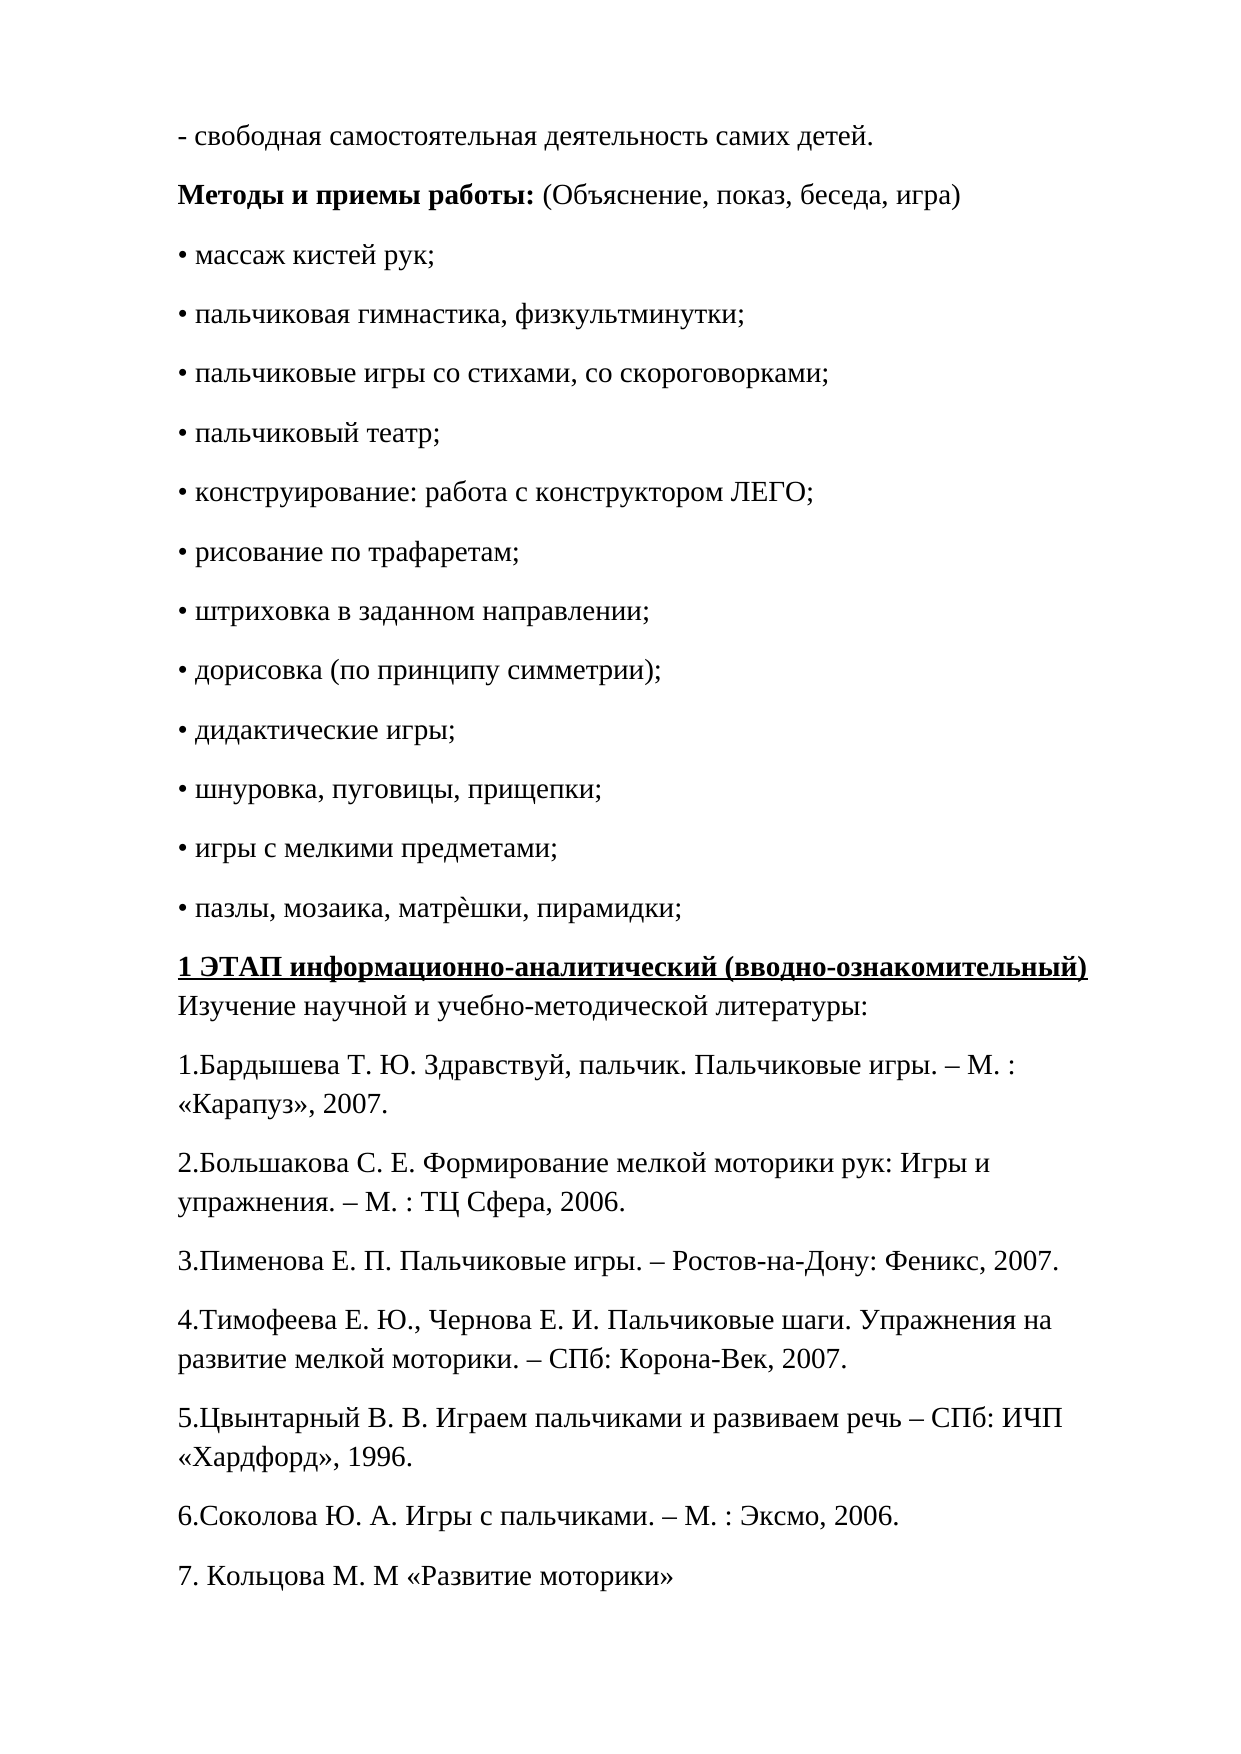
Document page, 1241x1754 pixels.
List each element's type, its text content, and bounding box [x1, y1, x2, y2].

text 1 ЭТАП информационно-аналитический (вводно-ознакомительный) Изучение научной и учебно-методической литературы: [177, 949, 1152, 1021]
text • пальчиковый театр; [177, 415, 1152, 448]
text 6.Соколова Ю. А. Игры с пальчиками. – М. : Эксмо, 2006. [177, 1498, 1152, 1532]
text • игры с мелкими предметами; [177, 831, 1152, 864]
text 1.Бардышева Т. Ю. Здравствуй, пальчик. Пальчиковые игры. – М. : «Карапуз», 2007. [177, 1047, 1152, 1119]
text • конструирование: работа с конструктором ЛЕГО; [177, 474, 1152, 508]
text 7. Кольцова М. М «Развитие моторики» [177, 1558, 1152, 1591]
text • дидактические игры; [177, 712, 1152, 745]
text 5.Цвынтарный В. В. Играем пальчиками и развиваем речь – СПб: ИЧП «Хардфорд», 1996. [177, 1400, 1152, 1472]
text 3.Пименова Е. П. Пальчиковые игры. – Ростов-на-Дону: Феникс, 2007. [177, 1243, 1152, 1277]
text • шнуровка, пуговицы, прищепки; [177, 771, 1152, 805]
text • пальчиковые игры со стихами, со скороговорками; [177, 356, 1152, 389]
text • штриховка в заданном направлении; [177, 593, 1152, 627]
text Методы и приемы работы: (Объяснение, показ, беседа, игра) [177, 177, 1152, 211]
text • рисование по трафаретам; [177, 534, 1152, 567]
text • пазлы, мозаика, матрѐшки, пирамидки; [177, 890, 1152, 923]
text 4.Тимофеева Е. Ю., Чернова Е. И. Пальчиковые шаги. Упражнения на развитие мелкой моторики. – СПб: Корона-Век, 2007. [177, 1302, 1152, 1374]
text - свободная самостоятельная деятельность самих детей. [177, 118, 1152, 152]
text • пальчиковая гимнастика, физкультминутки; [177, 296, 1152, 330]
text • дорисовка (по принципу симметрии); [177, 652, 1152, 686]
text 2.Большакова С. Е. Формирование мелкой моторики рук: Игры и упражнения. – М. : ТЦ Сфера, 2006. [177, 1145, 1152, 1217]
text • массаж кистей рук; [177, 237, 1152, 270]
